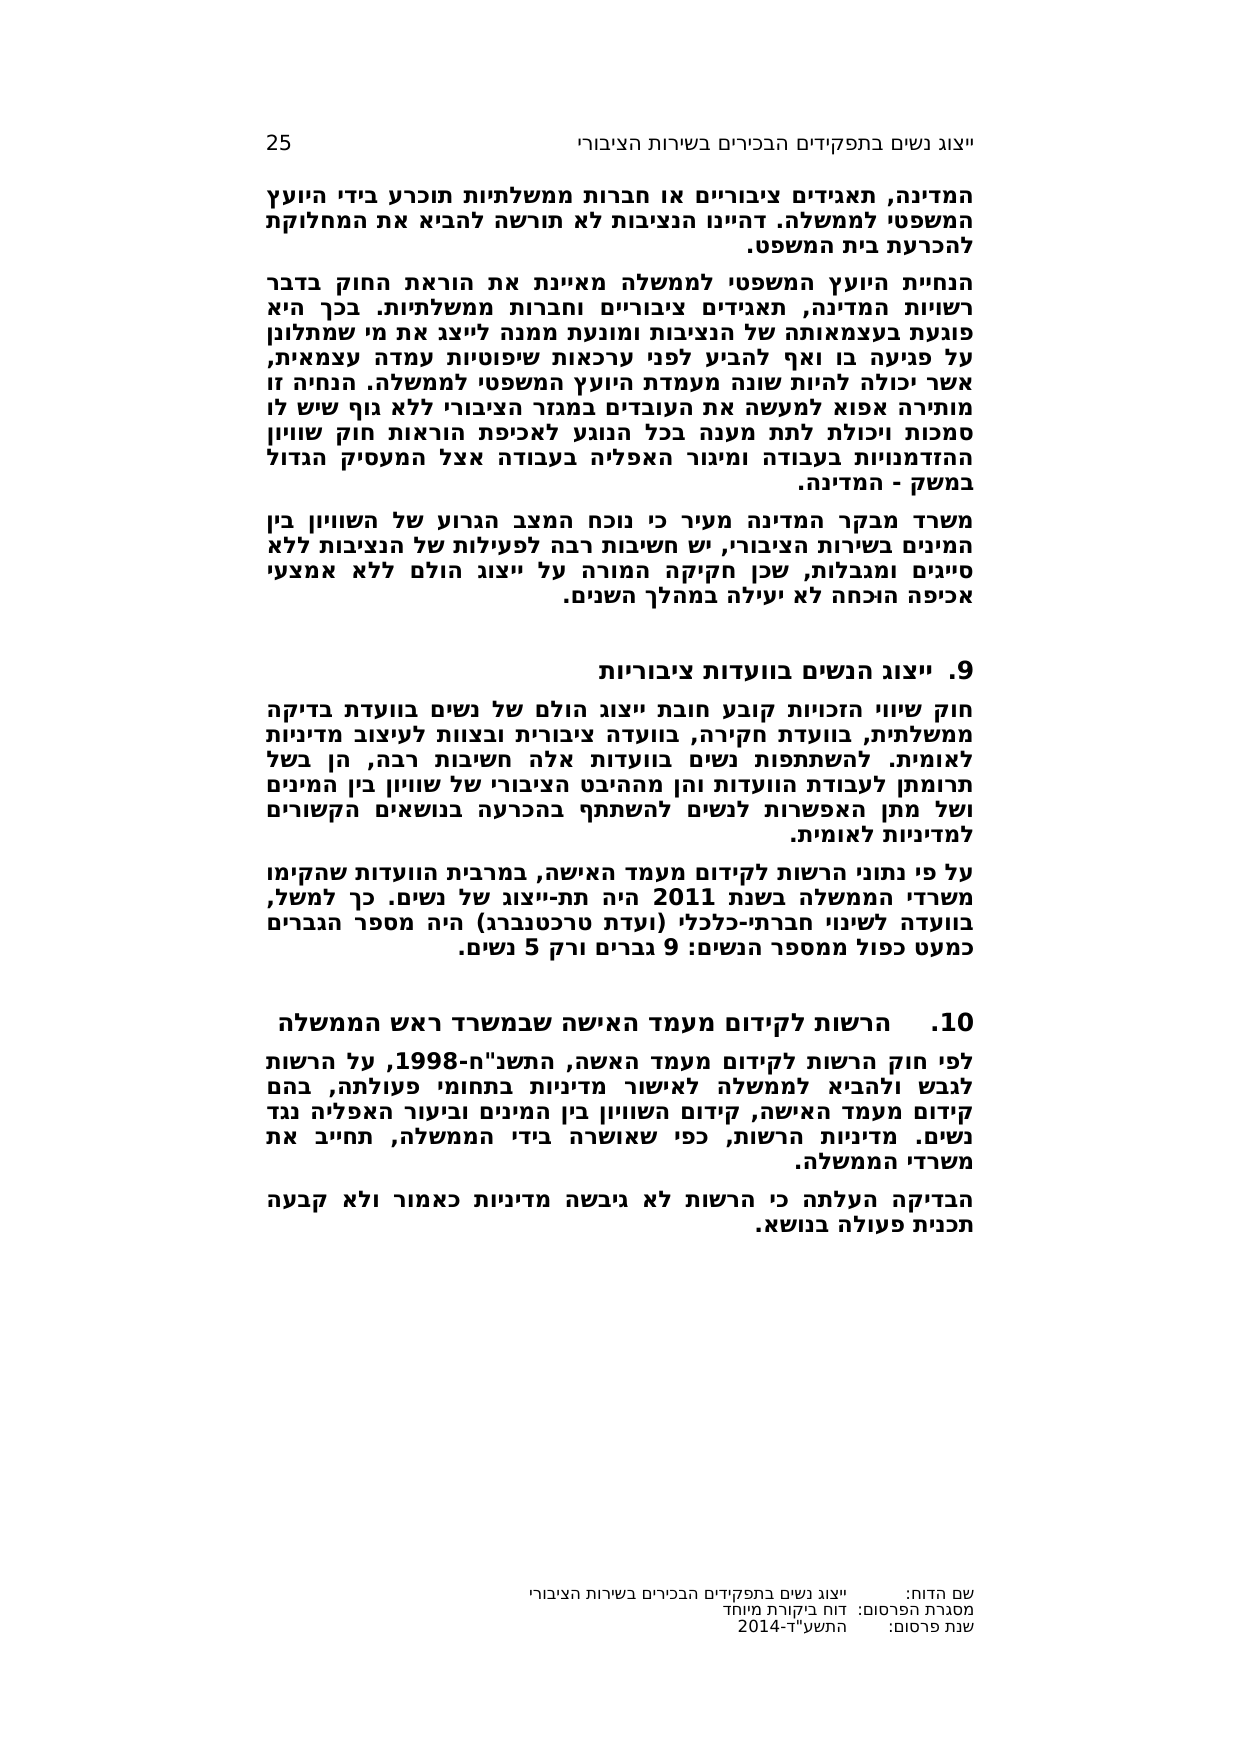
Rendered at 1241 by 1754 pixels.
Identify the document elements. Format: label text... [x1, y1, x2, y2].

text משרד מבקר המדינה מעיר כי נוכח המצב הגרוע של השוויון בין המינים בשירות הציבורי, יש חשיבות רבה לפעילות של הנציבות ללא סייגים ומגבלות, שכן חקיקה המורה על ייצוג הולם ללא אמצעי אכיפה הוּכחה לא יעילה במהלך השנים. [266, 508, 974, 608]
text 10. הרשות לקידום מעמד האישה שבמשרד ראש הממשלה [266, 1010, 974, 1037]
text חוק שיווי הזכויות קובע חובת ייצוג הולם של נשים בוועדת בדיקה ממשלתית, בוועדת חקירה, בוועדה ציבורית ובצוות לעיצוב מדיניות לאומית. להשתתפות נשים בוועדות אלה חשיבות רבה, הן בשל תרומתן לעבודת הוועדות והן מההיבט הציבורי של שוויון בין המינים ושל מתן האפשרות לנשים להשתתף בהכרעה בנושאים הקשורים למדיניות לאומית. [266, 698, 974, 848]
text 9. ייצוג הנשים בוועדות ציבוריות [266, 658, 974, 685]
text על פי נתוני הרשות לקידום מעמד האישה, במרבית הוועדות שהקימו משרדי הממשלה בשנת 2011 היה תת-ייצוג של נשים. כך למשל, בוועדה לשינוי חברתי-כלכלי (ועדת טרכטנברג) היה מספר הגברים כמעט כפול ממספר הנשים: 9 גברים ורק 5 נשים. [266, 860, 974, 960]
text הנחיית היועץ המשפטי לממשלה מאיינת את הוראת החוק בדבר רשויות המדינה, תאגידים ציבוריים וחברות ממשלתיות. בכך היא פוגעת בעצמאותה של הנציבות ומונעת ממנה לייצג את מי שמתלונן על פגיעה בו ואף להביע לפני ערכאות שיפוטיות עמדה עצמאית, אשר יכולה להיות שונה מעמדת היועץ המשפטי לממשלה. הנחיה זו מותירה אפוא למעשה את העובדים במגזר הציבורי ללא גוף שיש לו סמכות ויכולת לתת מענה בכל הנוגע לאכיפת הוראות חוק שוויון ההזדמנויות בעבודה ומיגור האפליה בעבודה אצל המעסיק הגדול במשק - המדינה. [266, 271, 974, 496]
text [266, 183, 974, 258]
text לפי חוק הרשות לקידום מעמד האשה, התשנ"ח-1998, על הרשות לגבש ולהביא לממשלה לאישור מדיניות בתחומי פעולתה, בהם קידום מעמד האישה, קידום השוויון בין המינים וביעור האפליה נגד נשים. מדיניות הרשות, כפי שאושרה בידי הממשלה, תחייב את משרדי הממשלה. [266, 1050, 974, 1175]
text הבדיקה העלתה כי הרשות לא גיבשה מדיניות כאמור ולא קבעה תכנית פעולה בנושא. [266, 1187, 974, 1237]
